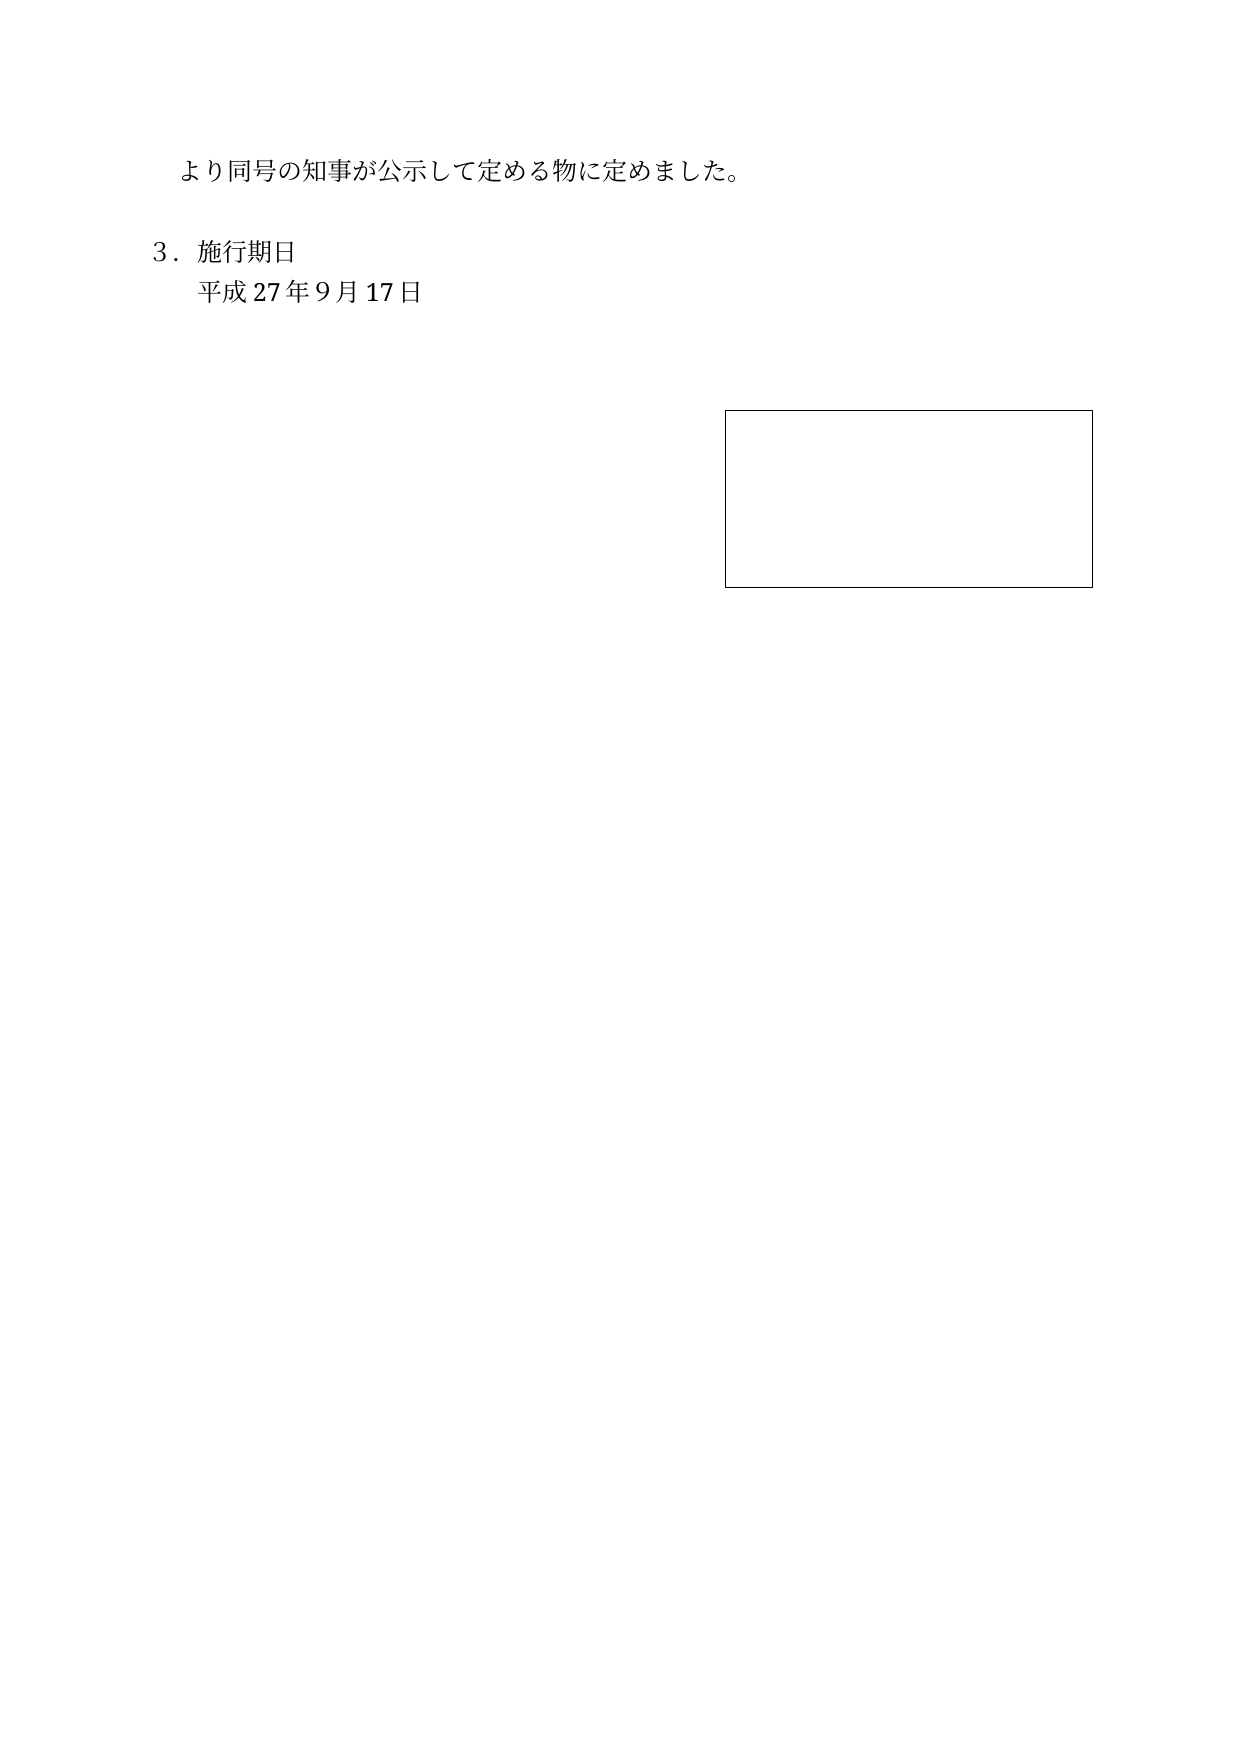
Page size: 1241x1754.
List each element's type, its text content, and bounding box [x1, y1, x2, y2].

text 平成27年９月17日 [148, 271, 1092, 311]
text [148, 149, 1092, 190]
text ３．施行期日 [148, 230, 1092, 271]
